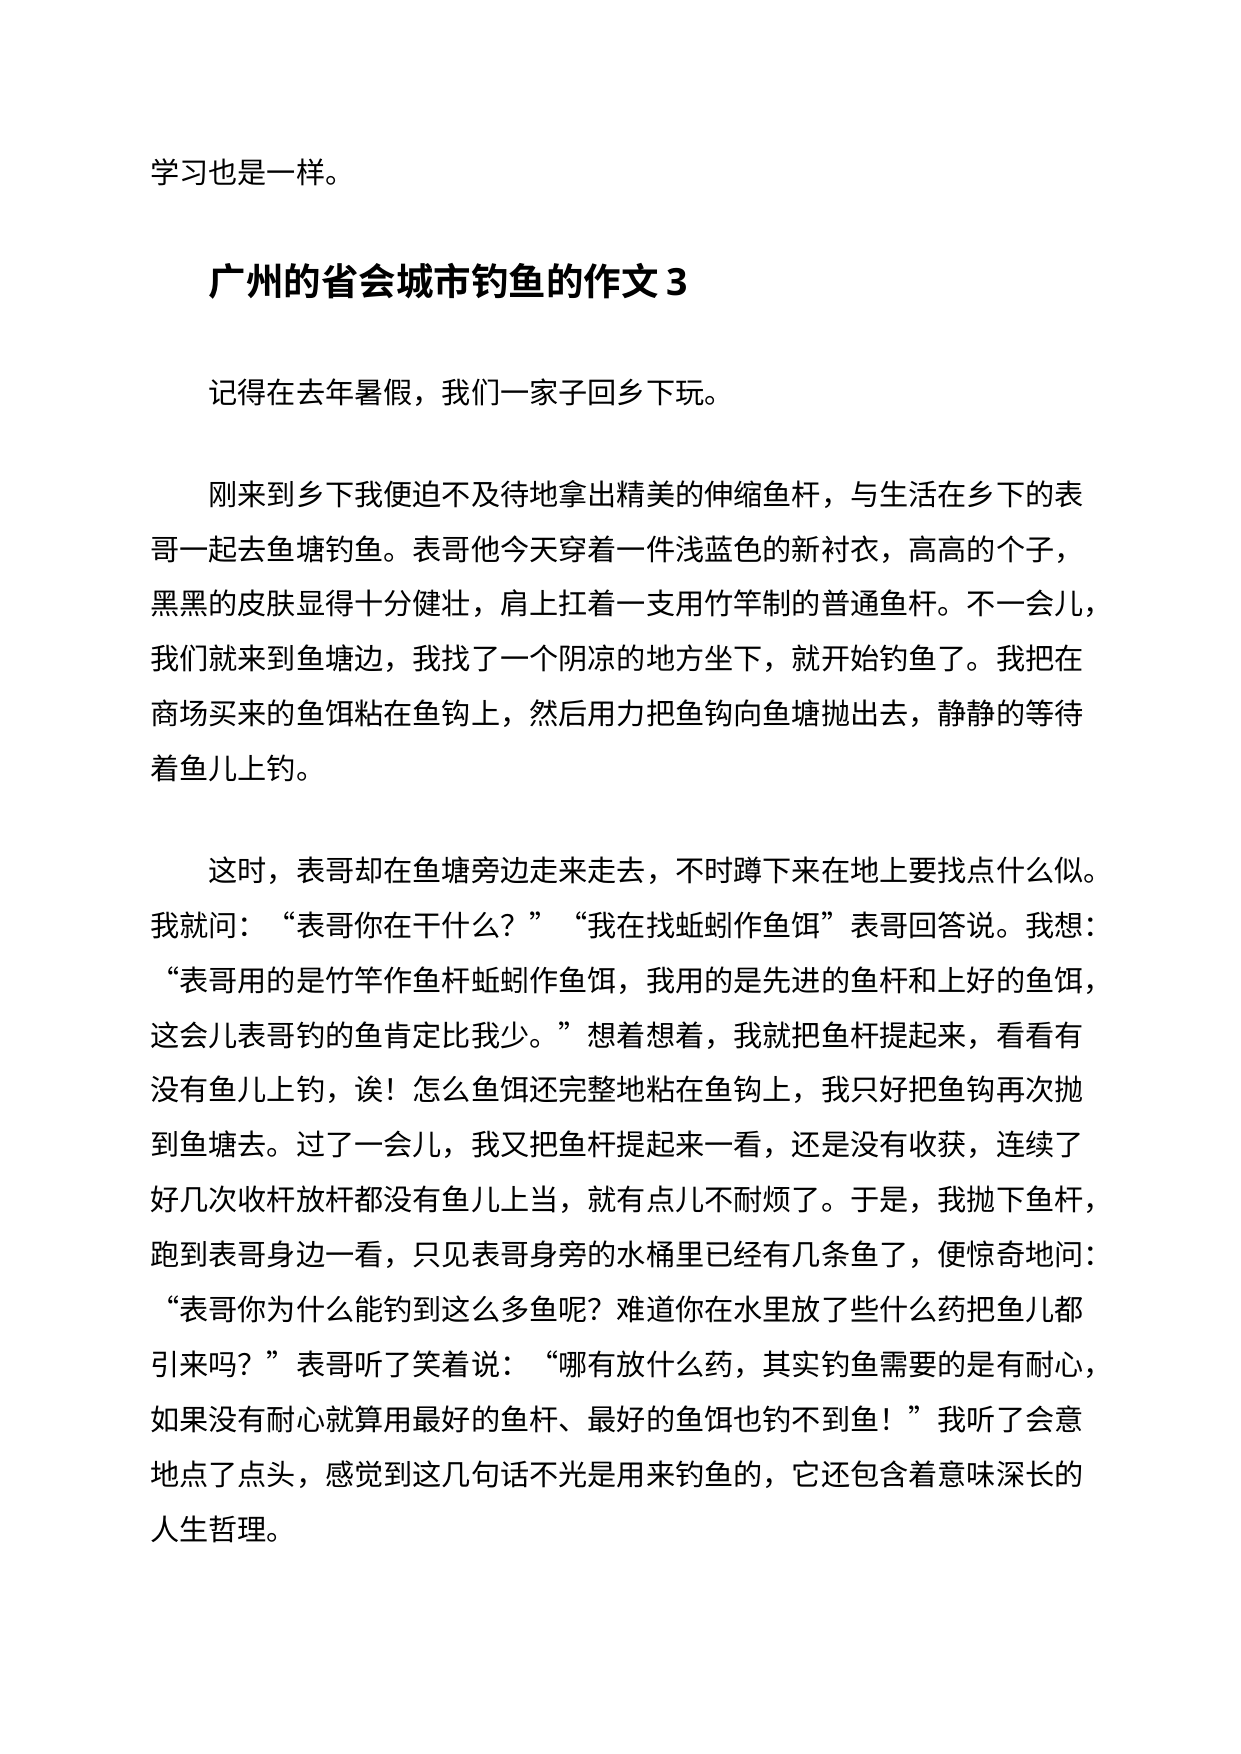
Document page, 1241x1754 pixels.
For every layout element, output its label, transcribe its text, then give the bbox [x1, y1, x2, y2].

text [150, 150, 1090, 192]
text 这时，表哥却在鱼塘旁边走来走去，不时蹲下来在地上要找点什么似。我就问：“表哥你在干什么？”“我在找蚯蚓作鱼饵”表哥回答说。我想：“表哥用的是竹竿作鱼杆蚯蚓作鱼饵，我用的是先进的鱼杆和上好的鱼饵，这会儿表哥钓的鱼肯定比我少。”想着想着，我就把鱼杆提起来，看看有没有鱼儿上钓，诶！怎么鱼饵还完整地粘在鱼钩上，我只好把鱼钩再次抛到鱼塘去。过了一会儿，我又把鱼杆提起来一看，还是没有收获，连续了好几次收杆放杆都没有鱼儿上当，就有点儿不耐烦了。于是，我抛下鱼杆，跑到表哥身边一看，只见表哥身旁的水桶里已经有几条鱼了，便惊奇地问：“表哥你为什么能钓到这么多鱼呢？难道你在水里放了些什么药把鱼儿都引来吗？”表哥听了笑着说：“哪有放什么药，其实钓鱼需要的是有耐心，如果没有耐心就算用最好的鱼杆、最好的鱼饵也钓不到鱼！”我听了会意地点了点头，感觉到这几句话不光是用来钓鱼的，它还包含着意味深长的人生哲理。 [150, 847, 1090, 1548]
text 记得在去年暑假，我们一家子回乡下玩。 [150, 369, 1090, 412]
text 广州的省会城市钓鱼的作文3 [150, 252, 1090, 306]
text 刚来到乡下我便迫不及待地拿出精美的伸缩鱼杆，与生活在乡下的表哥一起去鱼塘钓鱼。表哥他今天穿着一件浅蓝色的新衬衣，高高的个子，黑黑的皮肤显得十分健壮，肩上扛着一支用竹竿制的普通鱼杆。不一会儿，我们就来到鱼塘边，我找了一个阴凉的地方坐下，就开始钓鱼了。我把在商场买来的鱼饵粘在鱼钩上，然后用力把鱼钩向鱼塘抛出去，静静的等待着鱼儿上钓。 [150, 471, 1090, 788]
